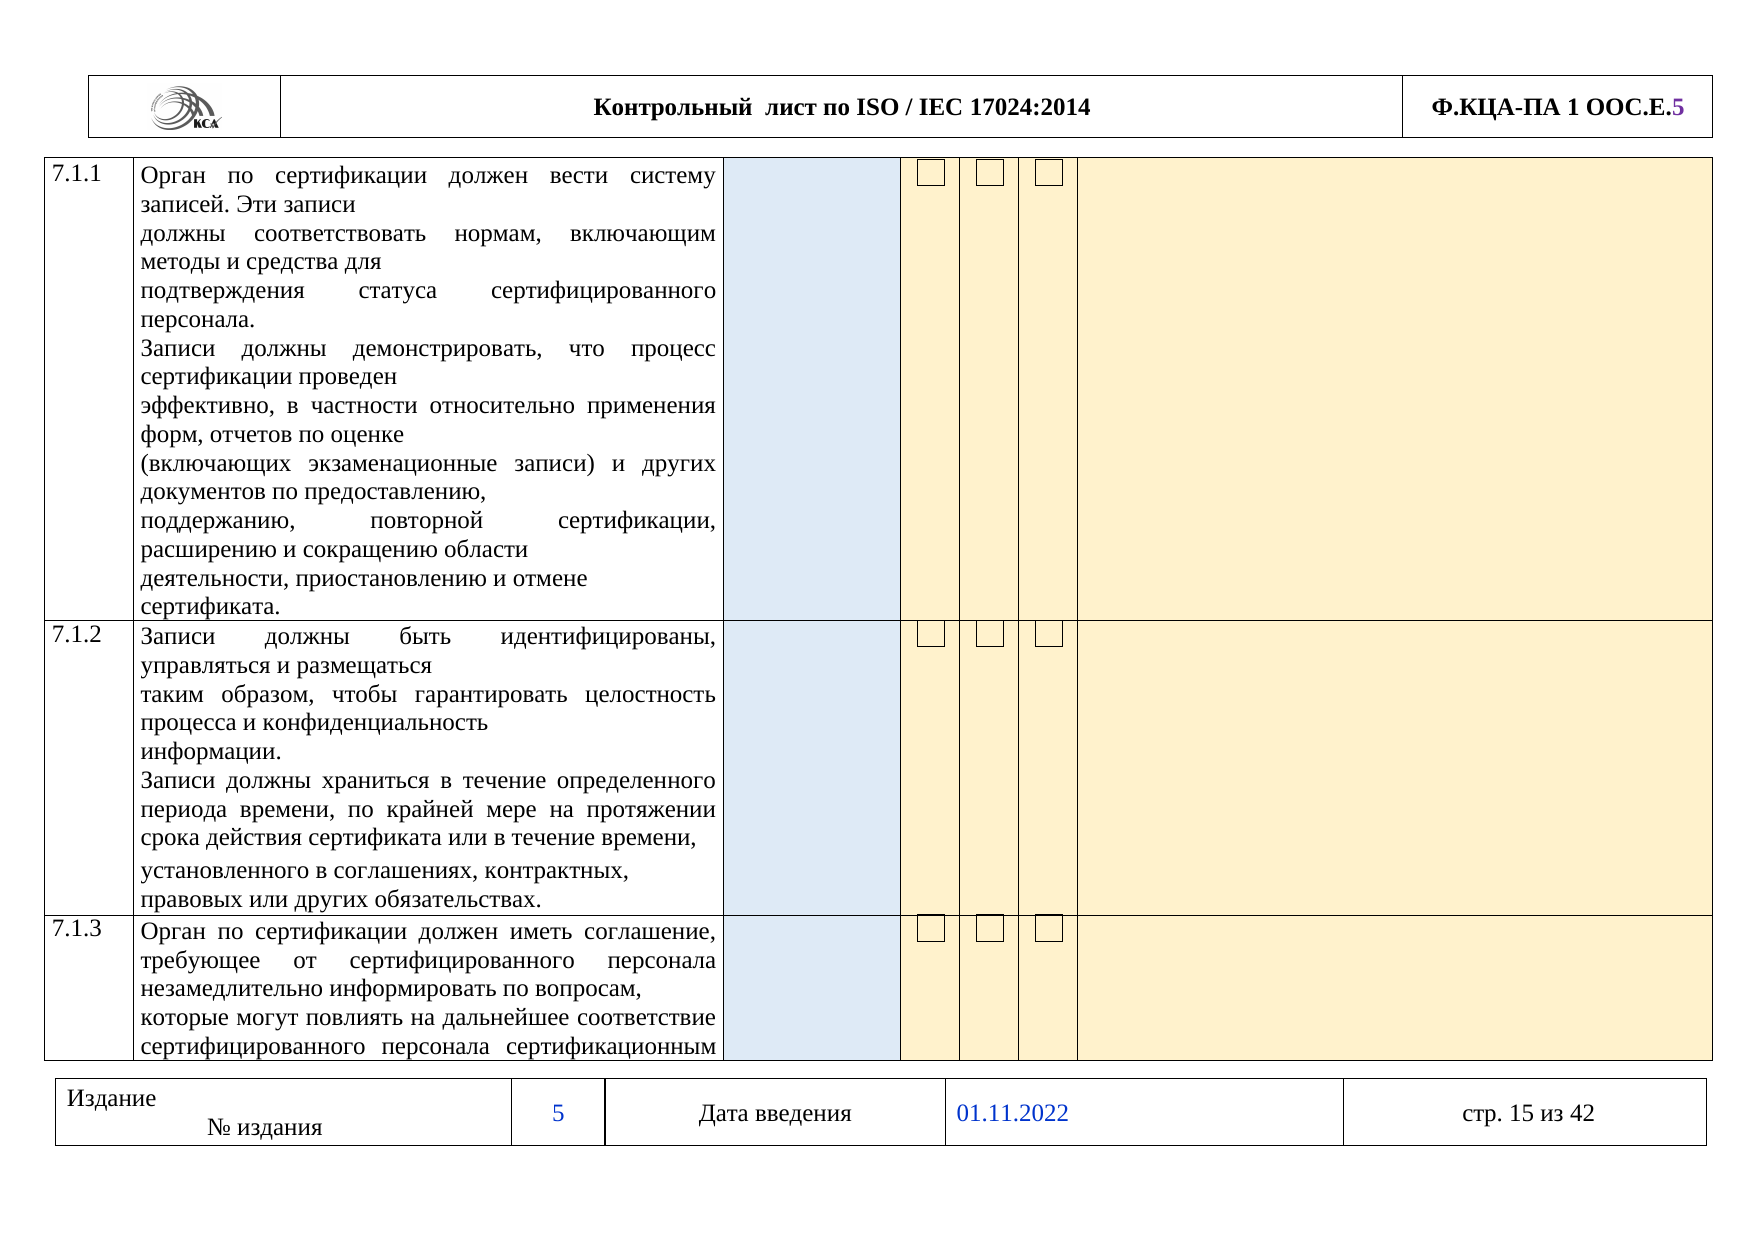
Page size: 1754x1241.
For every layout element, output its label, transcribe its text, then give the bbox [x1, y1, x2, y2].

table_cell 7.1.3 [45, 916, 133, 1060]
table_cell [724, 621, 900, 915]
table_cell Орган по сертификации должен вести систему записей. Эти записи должны соответствовать нормам, включающим методы и средства для подтверждения статуса сертифицированного персонала. Записи должны демонстрировать, что процесс сертификации проведен эффективно, в частности относительно применения форм, отчетов по оценке (включающих экзаменационные записи) и других документов по предоставлению, поддержанию, повторной сертификации, расширению и сокращению области деятельности, приостановлению и отмене сертификата. [134, 158, 723, 620]
table_cell Записи должны быть идентифицированы, управляться и размещаться таким образом, чтобы гарантировать целостность процесса и конфиденциальность информации. Записи должны храниться в течение определенного периода времени, по крайней мере на протяжении срока действия сертификата или в течение времени, установленного в соглашениях, контрактных, правовых или других обязательствах. [134, 621, 723, 915]
table_cell [1019, 158, 1077, 620]
table_cell [1019, 916, 1077, 1060]
table_cell 7.1.1 [45, 158, 133, 620]
table_cell [724, 158, 900, 620]
table_cell [1078, 158, 1712, 620]
table_cell [960, 916, 1018, 1060]
table_cell [1019, 621, 1077, 915]
table_cell [724, 916, 900, 1060]
picture [147, 83, 223, 130]
table_cell [901, 621, 959, 915]
table_cell [960, 621, 1018, 915]
table_cell [1078, 916, 1712, 1060]
table_cell 7.1.2 [45, 621, 133, 915]
table_cell [901, 158, 959, 620]
table_cell [901, 916, 959, 1060]
table_cell [1078, 621, 1712, 915]
table_cell [960, 158, 1018, 620]
